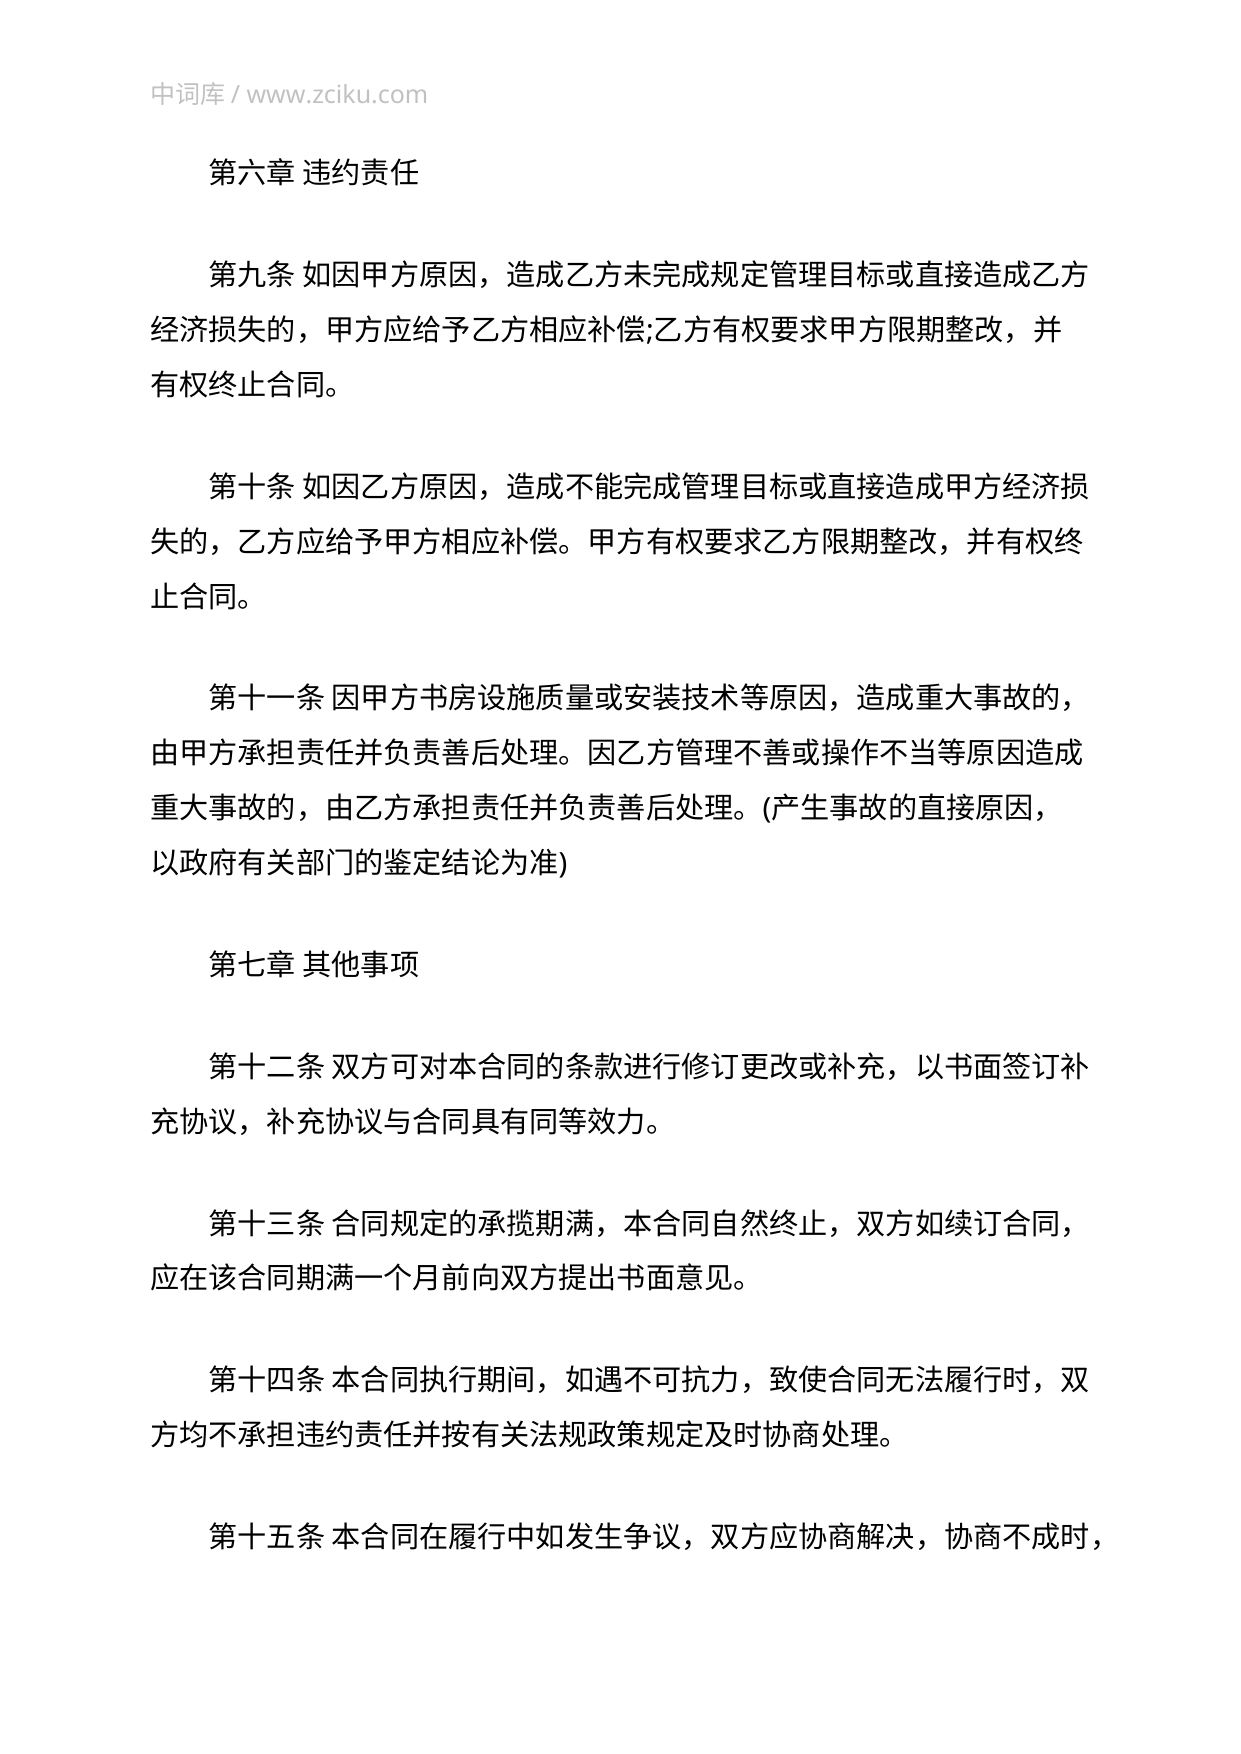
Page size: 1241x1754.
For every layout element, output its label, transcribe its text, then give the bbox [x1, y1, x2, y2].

text 第十四条 本合同执行期间，如遇不可抗力，致使合同无法履行时，双方均不承担违约责任并按有关法规政策规定及时协商处理。 [150, 1357, 1090, 1454]
text 第十一条 因甲方书房设施质量或安装技术等原因，造成重大事故的，由甲方承担责任并负责善后处理。因乙方管理不善或操作不当等原因造成重大事故的，由乙方承担责任并负责善后处理。(产生事故的直接原因，以政府有关部门的鉴定结论为准) [150, 675, 1090, 882]
text 第十二条 双方可对本合同的条款进行修订更改或补充，以书面签订补充协议，补充协议与合同具有同等效力。 [150, 1043, 1090, 1141]
text 第十三条 合同规定的承揽期满，本合同自然终止，双方如续订合同，应在该合同期满一个月前向双方提出书面意见。 [150, 1200, 1090, 1297]
text 第十条 如因乙方原因，造成不能完成管理目标或直接造成甲方经济损失的，乙方应给予甲方相应补偿。甲方有权要求乙方限期整改，并有权终止合同。 [150, 463, 1090, 616]
text 第六章 违约责任 [150, 150, 1090, 192]
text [150, 1513, 1090, 1556]
text 第七章 其他事项 [150, 942, 1090, 984]
text 第九条 如因甲方原因，造成乙方未完成规定管理目标或直接造成乙方经济损失的，甲方应给予乙方相应补偿;乙方有权要求甲方限期整改，并有权终止合同。 [150, 252, 1090, 404]
